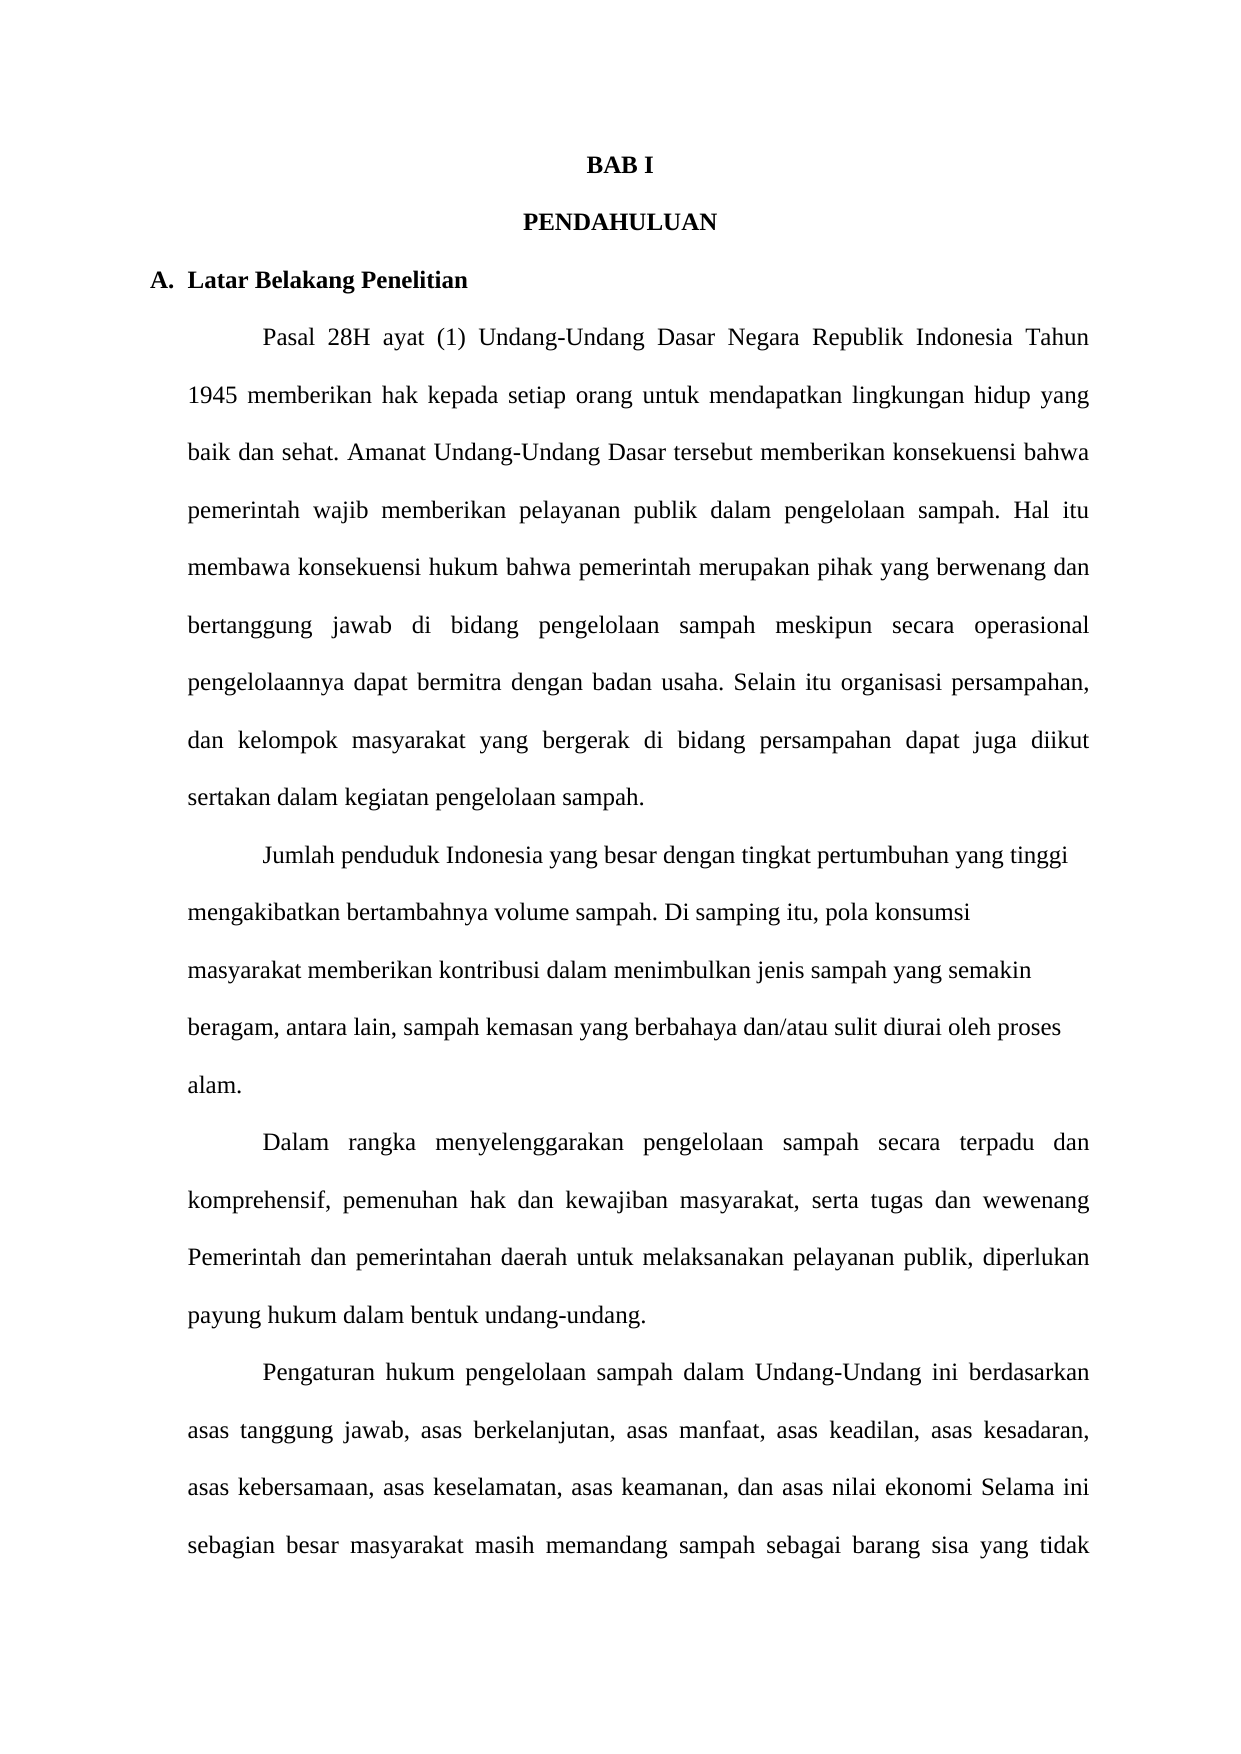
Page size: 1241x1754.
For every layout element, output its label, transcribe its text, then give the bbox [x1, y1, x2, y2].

list Latar Belakang Penelitian [150, 265, 1090, 294]
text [187, 1357, 1090, 1559]
text BAB I [150, 150, 1090, 179]
text Jumlah penduduk Indonesia yang besar dengan tingkat pertumbuhan yang tinggi mengakibatkan bertambahnya volume sampah. Di samping itu, pola konsumsi masyarakat memberikan kontribusi dalam menimbulkan jenis sampah yang semakin beragam, antara lain, sampah kemasan yang berbahaya dan/atau sulit diurai oleh proses alam. [187, 840, 1090, 1099]
text Pasal 28H ayat (1) Undang-Undang Dasar Negara Republik Indonesia Tahun 1945 memberikan hak kepada setiap orang untuk mendapatkan lingkungan hidup yang baik dan sehat. Amanat Undang-Undang Dasar tersebut memberikan konsekuensi bahwa pemerintah wajib memberikan pelayanan publik dalam pengelolaan sampah. Hal itu membawa konsekuensi hukum bahwa pemerintah merupakan pihak yang berwenang dan bertanggung jawab di bidang pengelolaan sampah meskipun secara operasional pengelolaannya dapat bermitra dengan badan usaha. Selain itu organisasi persampahan, dan kelompok masyarakat yang bergerak di bidang persampahan dapat juga diikut sertakan dalam kegiatan pengelolaan sampah. [187, 322, 1090, 811]
text PENDAHULUAN [150, 207, 1090, 236]
text Dalam rangka menyelenggarakan pengelolaan sampah secara terpadu dan komprehensif, pemenuhan hak dan kewajiban masyarakat, serta tugas dan wewenang Pemerintah dan pemerintahan daerah untuk melaksanakan pelayanan publik, diperlukan payung hukum dalam bentuk undang-undang. [187, 1127, 1090, 1329]
